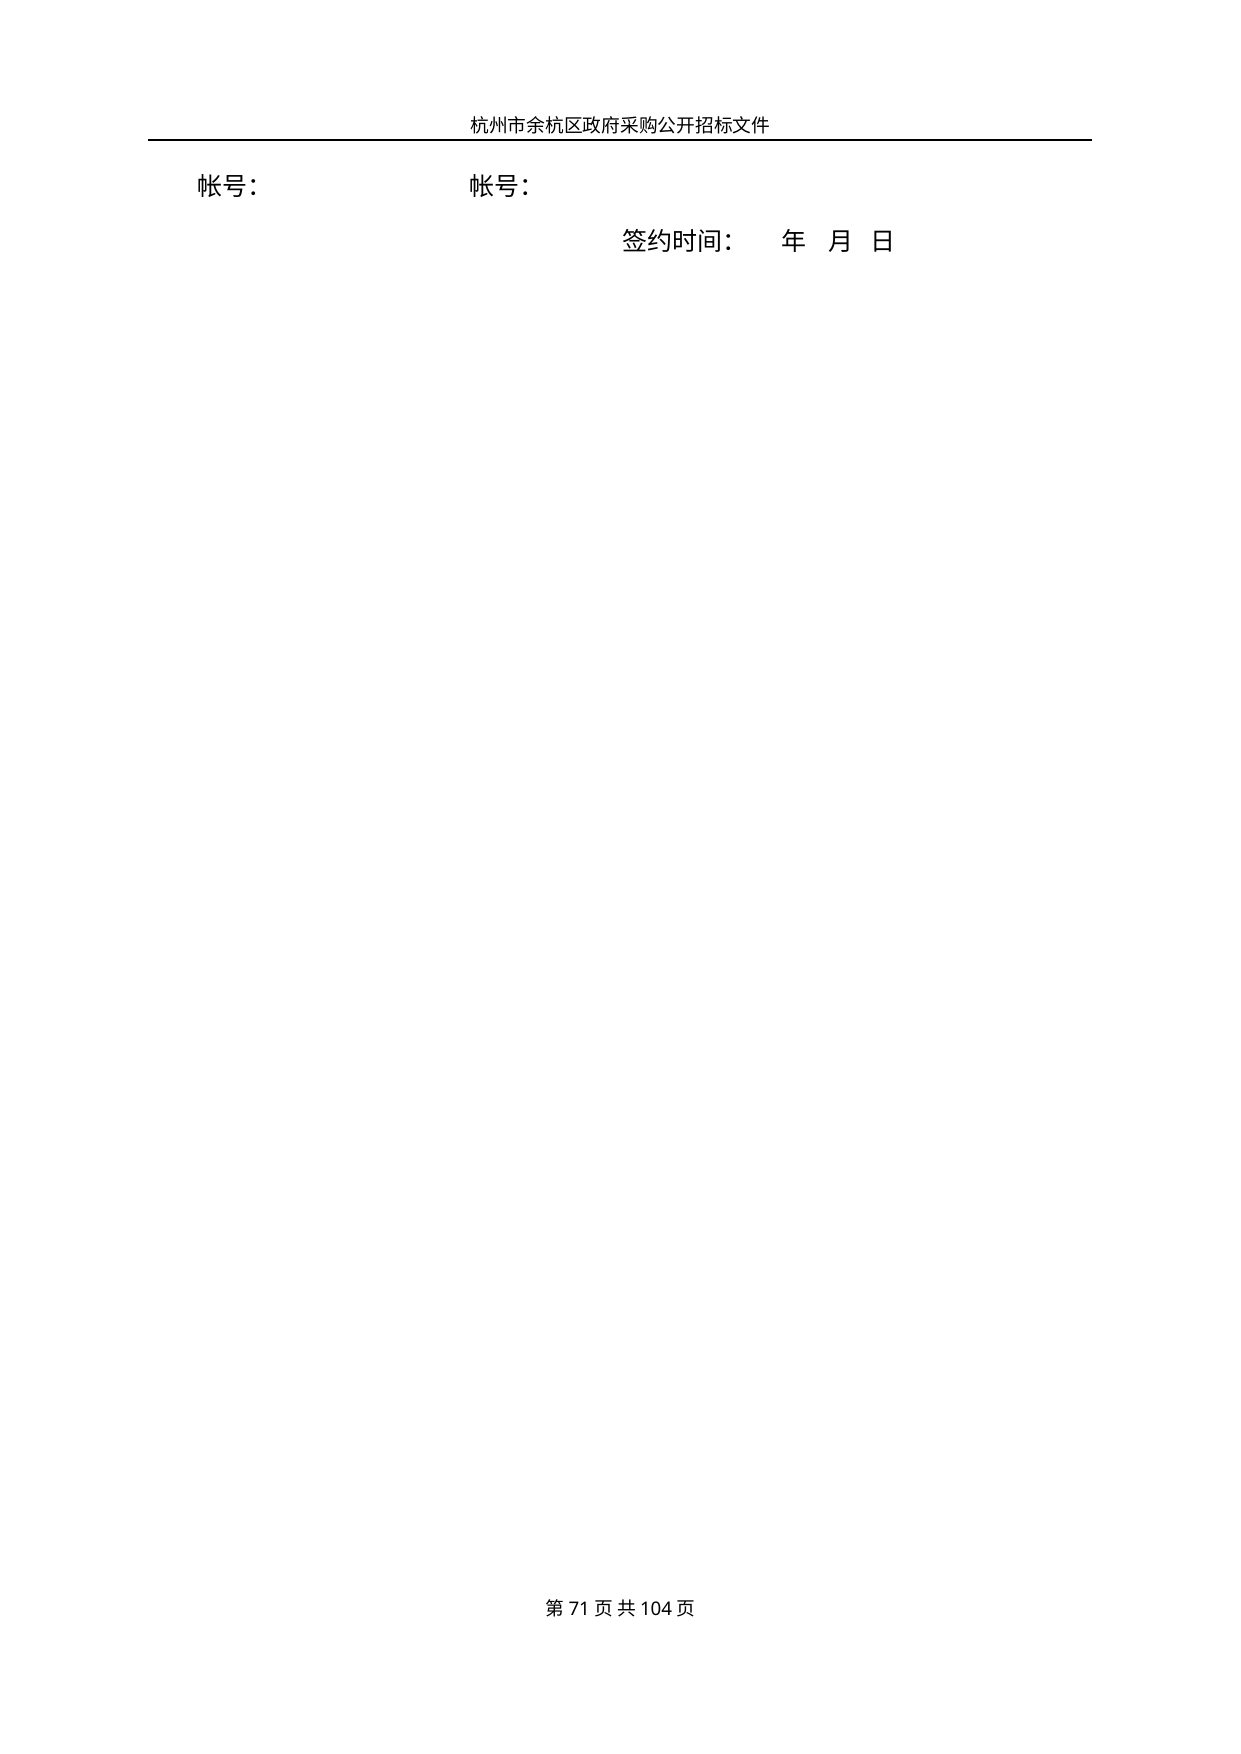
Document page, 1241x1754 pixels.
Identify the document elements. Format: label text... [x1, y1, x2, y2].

text 签约时间： 年 月 日 [148, 221, 1092, 257]
text 帐号： 帐号： [148, 167, 1092, 203]
